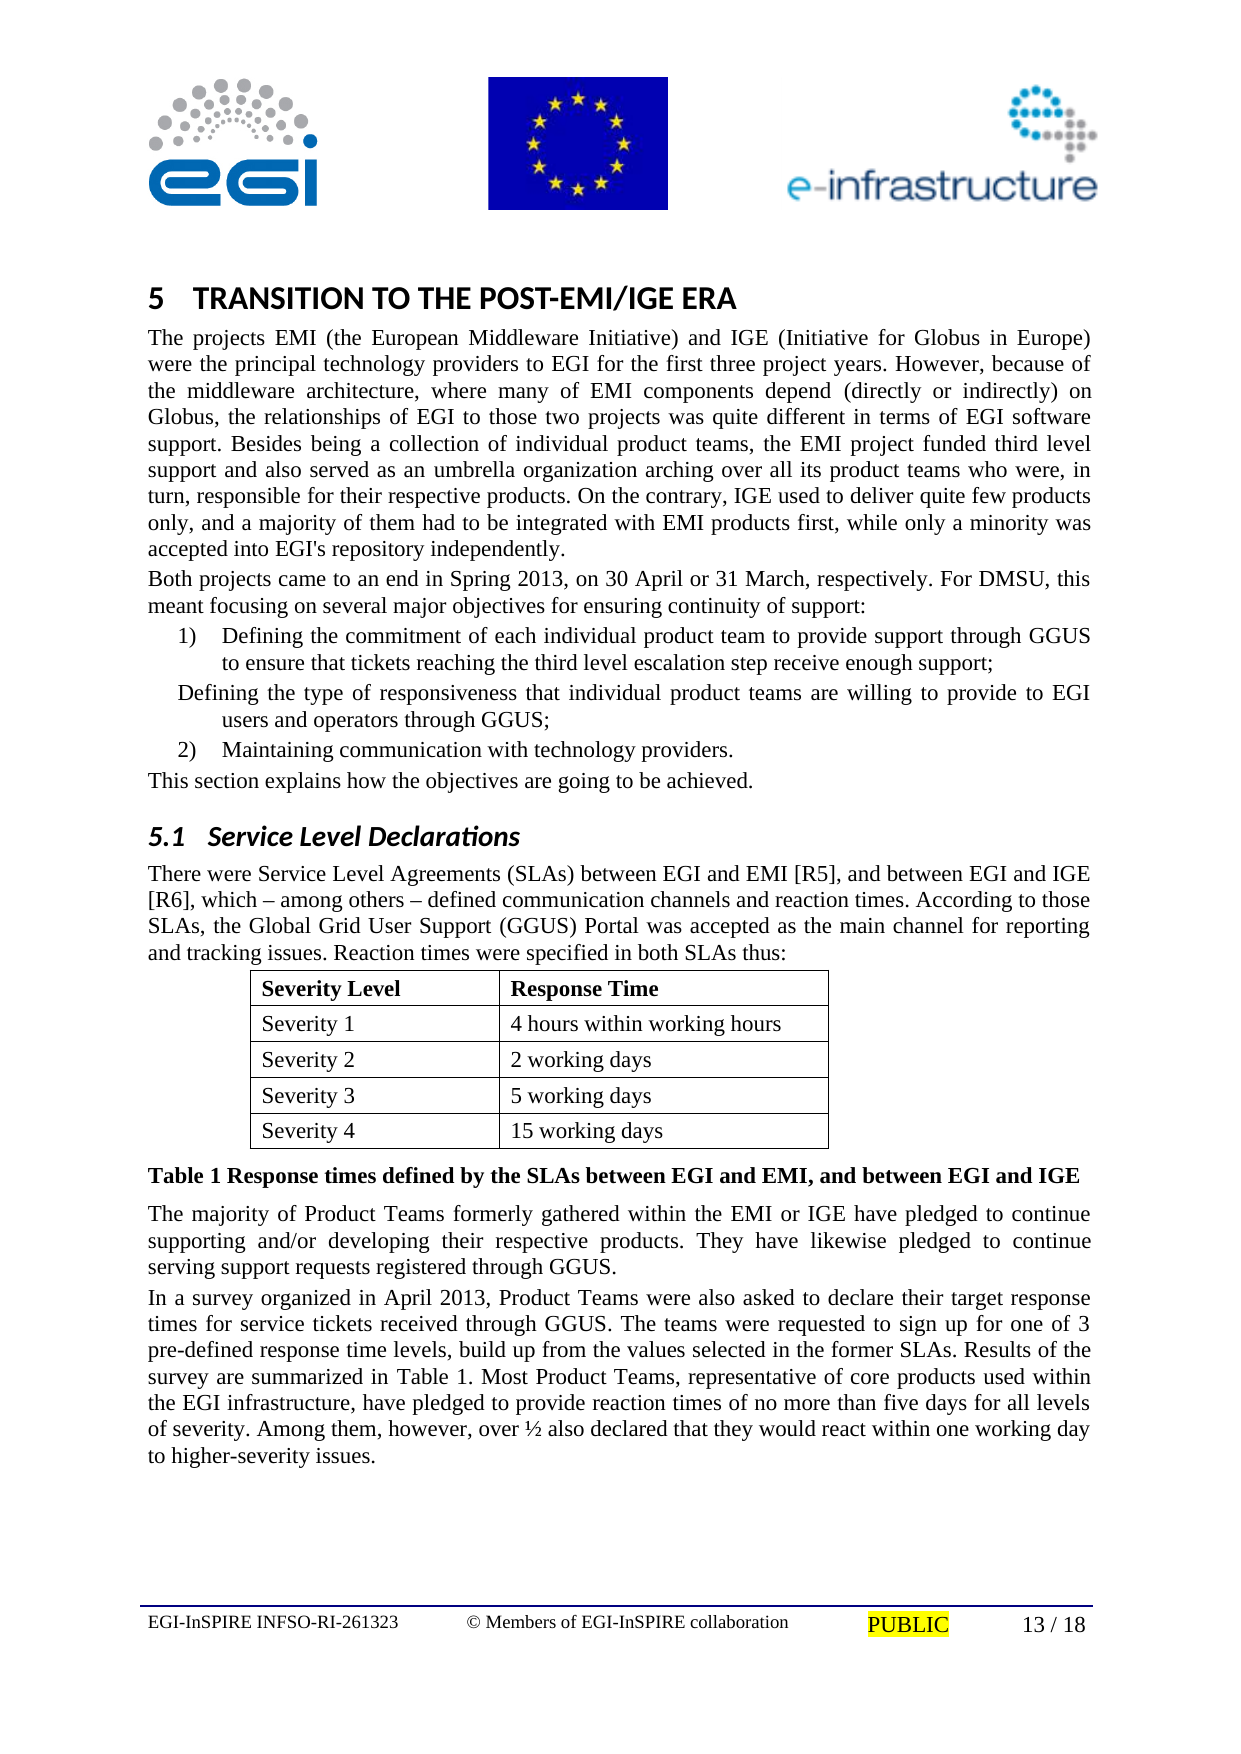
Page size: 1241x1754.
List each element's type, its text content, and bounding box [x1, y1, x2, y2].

text Both projects came to an end in Spring 2013, on 30 April or 31 March, respectively. For DMSU, this meant focusing on several major objectives for ensuring continuity of support: [148, 566, 1092, 618]
picture [488, 77, 668, 210]
table_cell 15 working days [500, 1114, 828, 1148]
table_cell 5 working days [500, 1078, 828, 1112]
subtitle Service Level Declarations [148, 818, 1092, 854]
table_header Response Time [500, 971, 828, 1005]
table_header Severity Level [251, 971, 499, 1005]
list Defining the commitment of each individual product team to provide support through GGUS to ensure that tickets reaching the third level escalation step receive enough support; [177, 622, 1092, 675]
table_cell 4 hours within working hours [500, 1006, 828, 1041]
list Maintaining communication with technology providers. [177, 736, 1092, 762]
table_cell Severity 2 [251, 1042, 499, 1077]
text The projects EMI (the European Middleware Initiative) and IGE (Initiative for Globus in Europe) were the principal technology providers to EGI for the first three project years. However, because of the middleware architecture, where many of EMI components depend (directly or indirectly) on Globus, the relationships of EGI to those two projects was quite different in terms of EGI software support. Besides being a collection of individual product teams, the EMI project funded third level support and also served as an umbrella organization arching over all its product teams who were, in turn, responsible for their respective products. On the contrary, IGE used to deliver quite few products only, and a majority of them had to be integrated with EMI products first, while only a minority was accepted into EGI's repository independently. [148, 324, 1092, 561]
text The majority of Product Teams formerly gathered within the EMI or IGE have pledged to continue supporting and/or developing their respective products. They have likewise pledged to continue serving support requests registered through GGUS. [148, 1201, 1092, 1279]
text Defining the type of responsiveness that individual product teams are willing to provide to EGI users and operators through GGUS; [177, 679, 1092, 732]
text There were Service Level Agreements (SLAs) between EGI and EMI [R5], and between EGI and IGE [R6], which – among others – defined communication channels and reaction times. According to those SLAs, the Global Grid User Support (GGUS) Portal was accepted as the main channel for reporting and tracking issues. Reaction times were specified in both SLAs thus: [148, 860, 1092, 965]
picture [147, 77, 318, 208]
text In a survey organized in April 2013, Product Teams were also asked to declare their target response times for service tickets received through GGUS. The teams were requested to sign up for one of 3 pre-defined response time levels, build up from the values selected in the former SLAs. Results of the survey are summarized in Table 3. Most Product Teams, representative of core products used within the EGI infrastructure, have pledged to provide reaction times of no more than five days for all levels of severity. Among them, however, over ½ also declared that they would react within one working day to higher-severity issues. [148, 1284, 1092, 1468]
table_cell Severity 4 [251, 1114, 499, 1148]
table_cell Severity 3 [251, 1078, 499, 1112]
table_cell 2 working days [500, 1042, 828, 1077]
table_cell Severity 1 [251, 1006, 499, 1041]
picture [780, 77, 1106, 210]
subtitle Transition to the Post-EMI/IGE Era [148, 277, 1092, 318]
text This section explains how the objectives are going to be achieved. [148, 767, 1092, 793]
